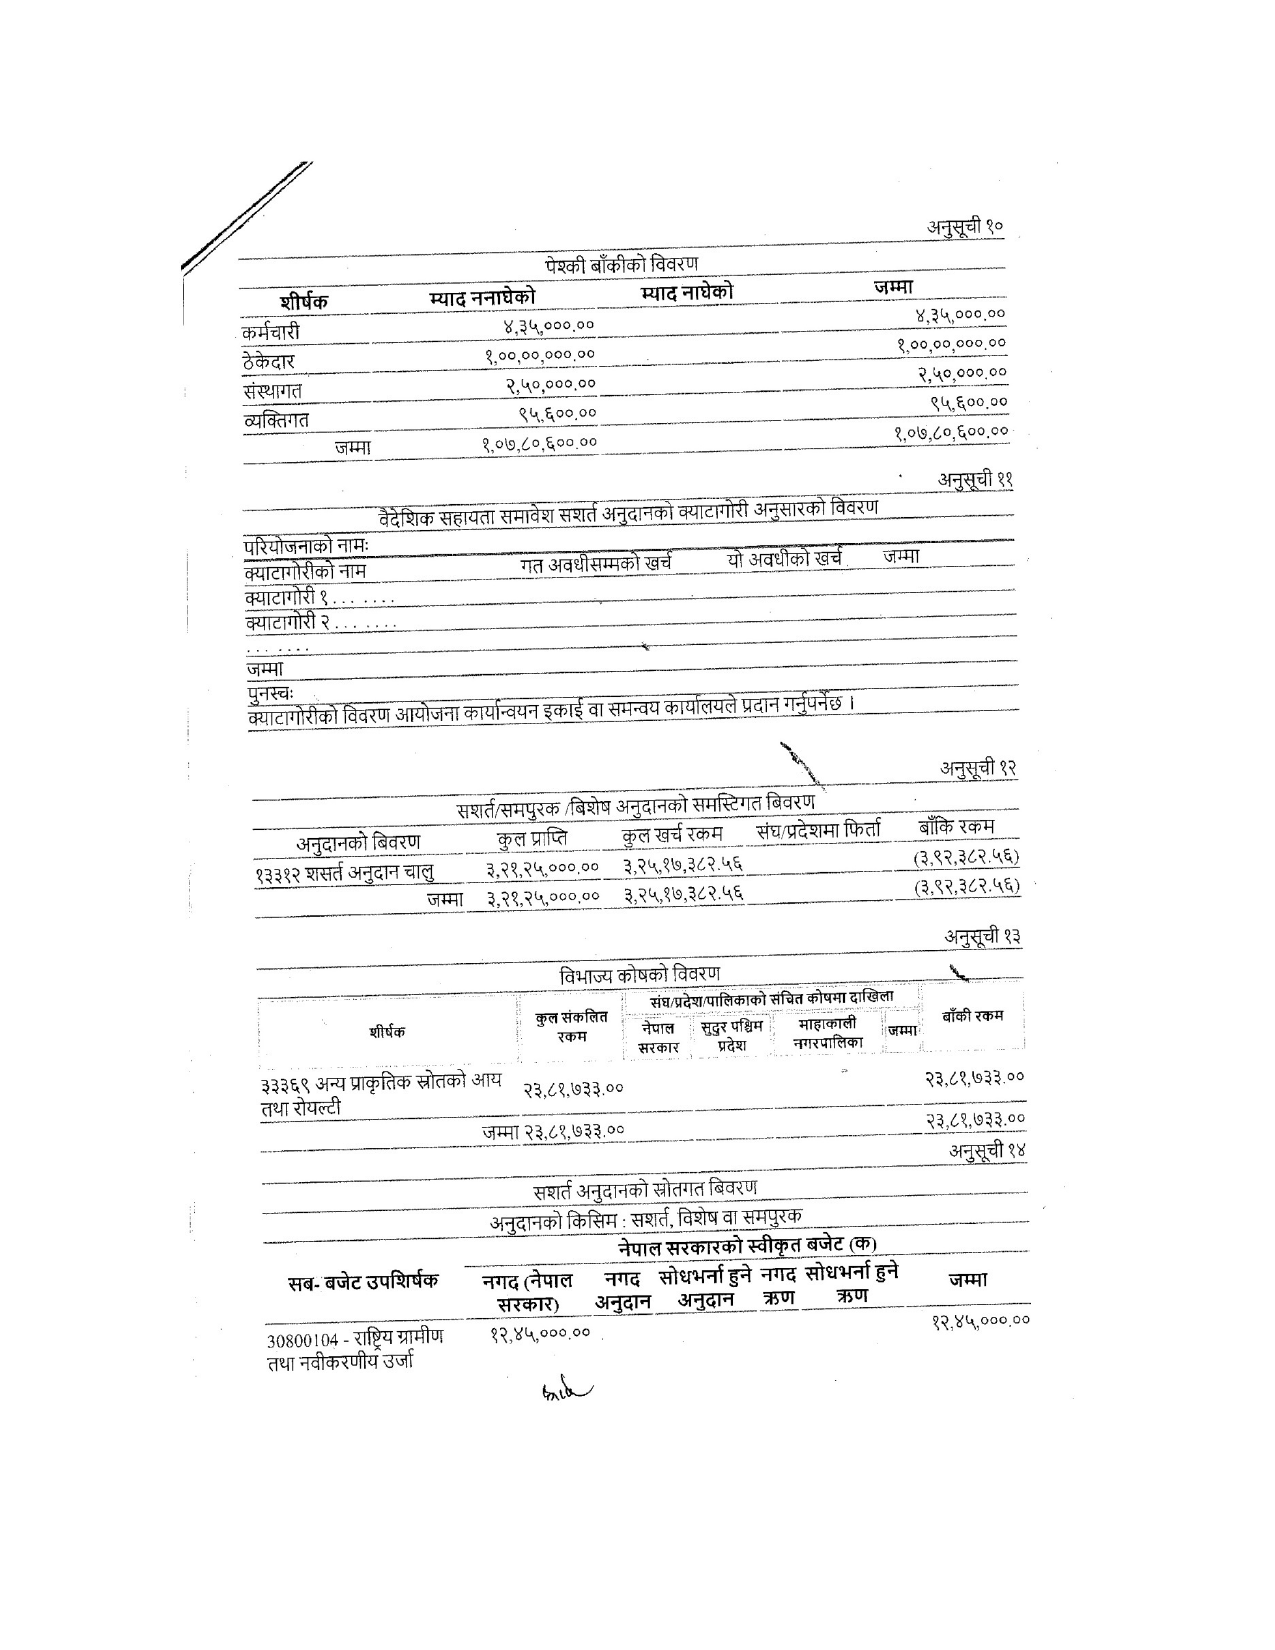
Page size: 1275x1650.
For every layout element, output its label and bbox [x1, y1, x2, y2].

picture [168, 150, 1088, 1414]
